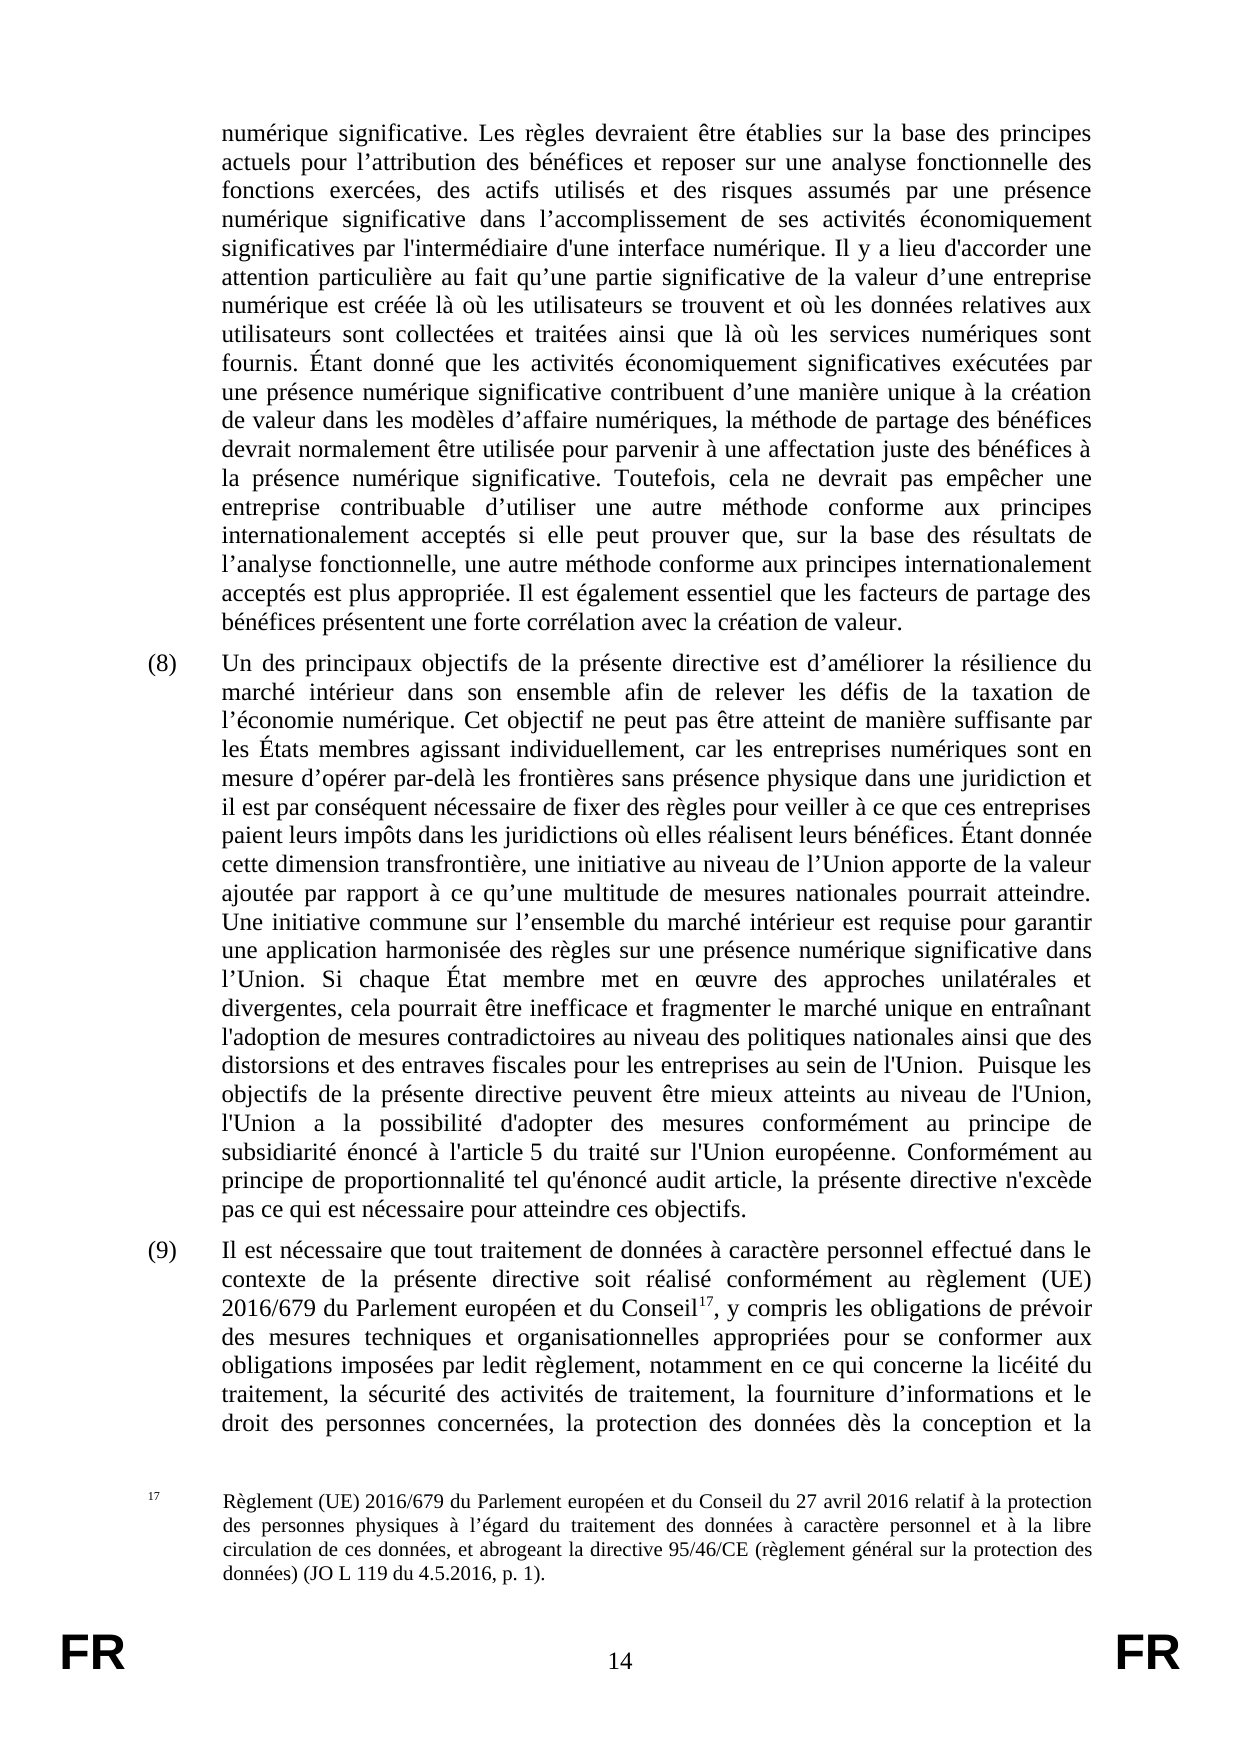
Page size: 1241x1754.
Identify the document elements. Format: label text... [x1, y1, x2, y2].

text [148, 1236, 1093, 1437]
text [148, 118, 1093, 636]
text (8) Un des principaux objectifs de la présente directive est d’améliorer la résilience du marché intérieur dans son ensemble afin de relever les défis de la taxation de l’économie numérique. Cet objectif ne peut pas être atteint de manière suffisante par les États membres agissant individuellement, car les entreprises numériques sont en mesure d’opérer par-delà les frontières sans présence physique dans une juridiction et il est par conséquent nécessaire de fixer des règles pour veiller à ce que ces entreprises paient leurs impôts dans les juridictions où elles réalisent leurs bénéfices. Étant donnée cette dimension transfrontière, une initiative au niveau de l’Union apporte de la valeur ajoutée par rapport à ce qu’une multitude de mesures nationales pourrait atteindre. Une initiative commune sur l’ensemble du marché intérieur est requise pour garantir une application harmonisée des règles sur une présence numérique significative dans l’Union. Si chaque État membre met en œuvre des approches unilatérales et divergentes, cela pourrait être inefficace et fragmenter le marché unique en entraînant l'adoption de mesures contradictoires au niveau des politiques nationales ainsi que des distorsions et des entraves fiscales pour les entreprises au sein de l'Union. Puisque les objectifs de la présente directive peuvent être mieux atteints au niveau de l'Union, l'Union a la possibilité d'adopter des mesures conformément au principe de subsidiarité énoncé à l'article 5 du traité sur l'Union européenne. Conformément au principe de proportionnalité tel qu'énoncé audit article, la présente directive n'excède pas ce qui est nécessaire pour atteindre ces objectifs. [148, 648, 1093, 1223]
